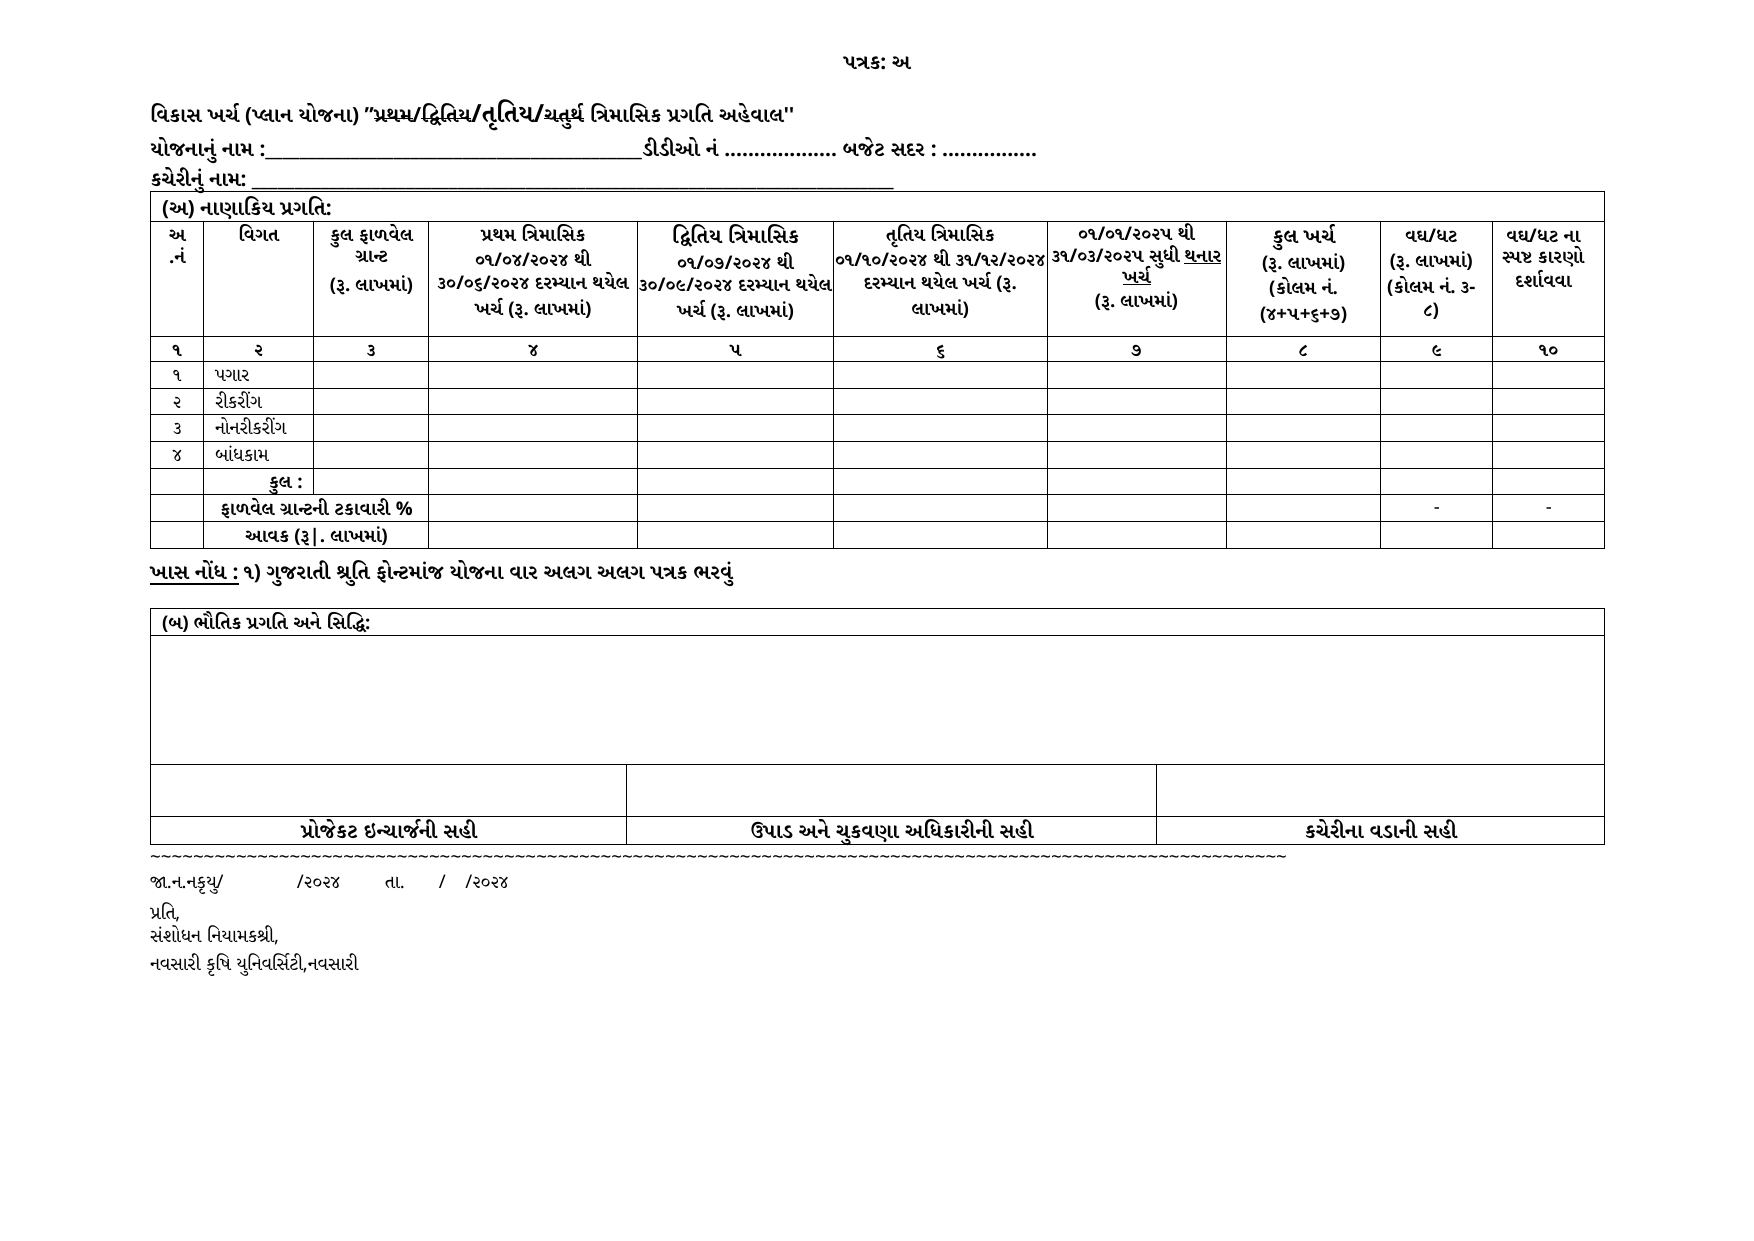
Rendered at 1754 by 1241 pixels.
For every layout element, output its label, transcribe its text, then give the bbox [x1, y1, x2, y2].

text પત્રક: અ [150, 47, 1604, 75]
table_cell [1048, 442, 1226, 467]
table_cell ૮ [1227, 337, 1380, 361]
table_cell [834, 495, 1047, 521]
table_cell ૫ [638, 337, 833, 361]
table_cell [1381, 469, 1492, 494]
table_cell [1227, 522, 1380, 547]
table_cell [638, 389, 833, 414]
table_cell [1493, 469, 1604, 494]
table_cell કુલ ફાળવેલ ગ્રાન્ટ (રૂ. લાખમાં) [314, 222, 428, 336]
table_cell પગાર [204, 362, 313, 388]
table_cell ૬ [834, 337, 1047, 361]
table_cell કુલ ખર્ચ (રૂ. લાખમાં) (કોલમ નં. (૪+૫+૬+૭) [1227, 222, 1380, 336]
table_cell [1227, 415, 1380, 441]
table_cell [1493, 362, 1604, 388]
table_cell આવક (રૂ|. લાખમાં) [204, 522, 428, 547]
table_cell ૩ [151, 415, 203, 441]
table_cell વિગત [204, 222, 313, 336]
table_cell ૭ [1048, 337, 1226, 361]
table_cell [429, 522, 637, 547]
table_cell [1048, 469, 1226, 494]
table_cell [638, 415, 833, 441]
table_cell [314, 362, 428, 388]
table_cell [1227, 469, 1380, 494]
table_cell ૧૦ [1493, 337, 1604, 361]
table_cell [151, 522, 203, 547]
table_cell નોનરીકરીંગ [204, 415, 313, 441]
table_cell [1227, 389, 1380, 414]
table_cell કચેરીના વડાની સહી [1157, 817, 1604, 844]
table_cell [429, 389, 637, 414]
table_cell - [1381, 495, 1492, 521]
text જા.ન.નકૃયુ/ /૨૦૨૪ તા. / /૨૦૨૪ [150, 868, 1625, 893]
table_cell [1381, 415, 1492, 441]
table_cell [429, 415, 637, 441]
table_cell [1381, 389, 1492, 414]
table_cell [314, 389, 428, 414]
table_cell [1048, 522, 1226, 547]
table_cell ફાળવેલ ગ્રાન્ટની ટકાવારી % [204, 495, 428, 521]
table_cell [1048, 362, 1226, 388]
table_cell [834, 469, 1047, 494]
table_cell [314, 442, 428, 467]
table_cell [1381, 522, 1492, 547]
table_cell [1493, 442, 1604, 467]
table_cell [638, 469, 833, 494]
table_cell [1157, 765, 1604, 816]
table_cell ૯ [1381, 337, 1492, 361]
text ~~~~~~~~~~~~~~~~~~~~~~~~~~~~~~~~~~~~~~~~~~~~~~~~~~~~~~~~~~~~~~~~~~~~~~~~~~~~~~~~~~~~~~~~~~~~~~~~~~~~~~~~~~ [150, 845, 1625, 868]
table_cell [834, 389, 1047, 414]
table_cell દ્વિતિય ત્રિમાસિક ૦૧/૦૭/૨૦૨૪ થી ૩૦/૦૯/૨૦૨૪ દરમ્યાન થયેલ ખર્ચ (રૂ. લાખમાં) [638, 222, 833, 336]
table_cell [1048, 415, 1226, 441]
table_cell [151, 495, 203, 521]
table_cell વઘ/ધટ ના સ્પષ્ટ કારણો દર્શાવવા [1493, 222, 1604, 336]
table_cell [314, 415, 428, 441]
table_cell [1493, 522, 1604, 547]
table_cell ઉપાડ અને ચુકવણા અધિકારીની સહી [627, 817, 1156, 844]
table_cell ૧ [151, 362, 203, 388]
table_cell [314, 469, 428, 494]
table_cell [1227, 442, 1380, 467]
table_cell [1227, 495, 1380, 521]
table_cell તૃતિય ત્રિમાસિક ૦૧/૧૦/૨૦૨૪ થી ૩૧/૧૨/૨૦૨૪ દરમ્યાન થયેલ ખર્ચ (રૂ. લાખમાં) [834, 222, 1047, 336]
table_cell [627, 765, 1156, 816]
table_cell પ્રોજેકટ ઇન્ચાર્જની સહી [151, 817, 626, 844]
table_cell [1048, 495, 1226, 521]
table_cell રીકરીંગ [204, 389, 313, 414]
table_cell [1493, 389, 1604, 414]
table_cell [638, 362, 833, 388]
table_cell વઘ/ધટ (રૂ. લાખમાં) (કોલમ નં. ૩-૮) [1381, 222, 1492, 336]
table_cell ૨ [204, 337, 313, 361]
table_cell ૦૧/૦૧/૨૦૨૫ થી ૩૧/૦૩/૨૦૨૫ સુધી થનાર ખર્ચ (રૂ. લાખમાં) [1048, 222, 1226, 336]
table_cell ૧ [151, 337, 203, 361]
table_cell [834, 415, 1047, 441]
table_header (બ) ભૌતિક પ્રગતિ અને સિદ્ધિ: [151, 609, 1604, 635]
table_cell ૩ [314, 337, 428, 361]
table_cell [638, 442, 833, 467]
text નવસારી કૃષિ યુનિવર્સિટી,નવસારી [150, 950, 1604, 1004]
table_cell [1227, 362, 1380, 388]
table_cell ૨ [151, 389, 203, 414]
table_cell [151, 469, 203, 494]
table_cell [429, 469, 637, 494]
table_cell બાંધકામ [204, 442, 313, 467]
table_cell પ્રથમ ત્રિમાસિક ૦૧/૦૪/૨૦૨૪ થી ૩૦/૦૬/૨૦૨૪ દરમ્યાન થયેલ ખર્ચ (રૂ. લાખમાં) [429, 222, 637, 336]
table_cell [1381, 442, 1492, 467]
table_cell કુલ : [204, 469, 313, 494]
table_cell [429, 442, 637, 467]
text પ્રતિ, સંશોધન નિયામકશ્રી, [150, 899, 1604, 950]
text વિકાસ ખર્ચ (પ્લાન યોજના) ”પ્રથમ/દ્વિતિય/તૃતિય/ચતુર્થ ત્રિમાસિક પ્રગતિ અહેવાલ'' યોજનાનું નામ :____________________________________________ડીડીઓ નં ................... બજેટ સદર : ................ [150, 96, 1604, 166]
table_cell [151, 765, 626, 816]
table_cell [834, 362, 1047, 388]
table_cell ૪ [429, 337, 637, 361]
text કચેરીનું નામ: ___________________________________________________________________________ [150, 166, 1604, 191]
table_cell ૪ [151, 442, 203, 467]
table_header (અ) નાણાકિય પ્રગતિ: [151, 192, 1604, 221]
table_cell [429, 362, 637, 388]
table_cell [1381, 362, 1492, 388]
table_cell અ.નં [151, 222, 203, 336]
table_cell [638, 495, 833, 521]
text ખાસ નોંધ : ૧) ગુજરાતી શ્રુતિ ફોન્ટમાંજ યોજના વાર અલગ અલગ પત્રક ભરવું [150, 557, 1604, 585]
table_cell [1493, 415, 1604, 441]
table_cell [834, 522, 1047, 547]
table_cell [834, 442, 1047, 467]
table_cell [1048, 389, 1226, 414]
table_cell [429, 495, 637, 521]
table_cell [638, 522, 833, 547]
table_cell - [1493, 495, 1604, 521]
table_cell [151, 636, 1604, 763]
